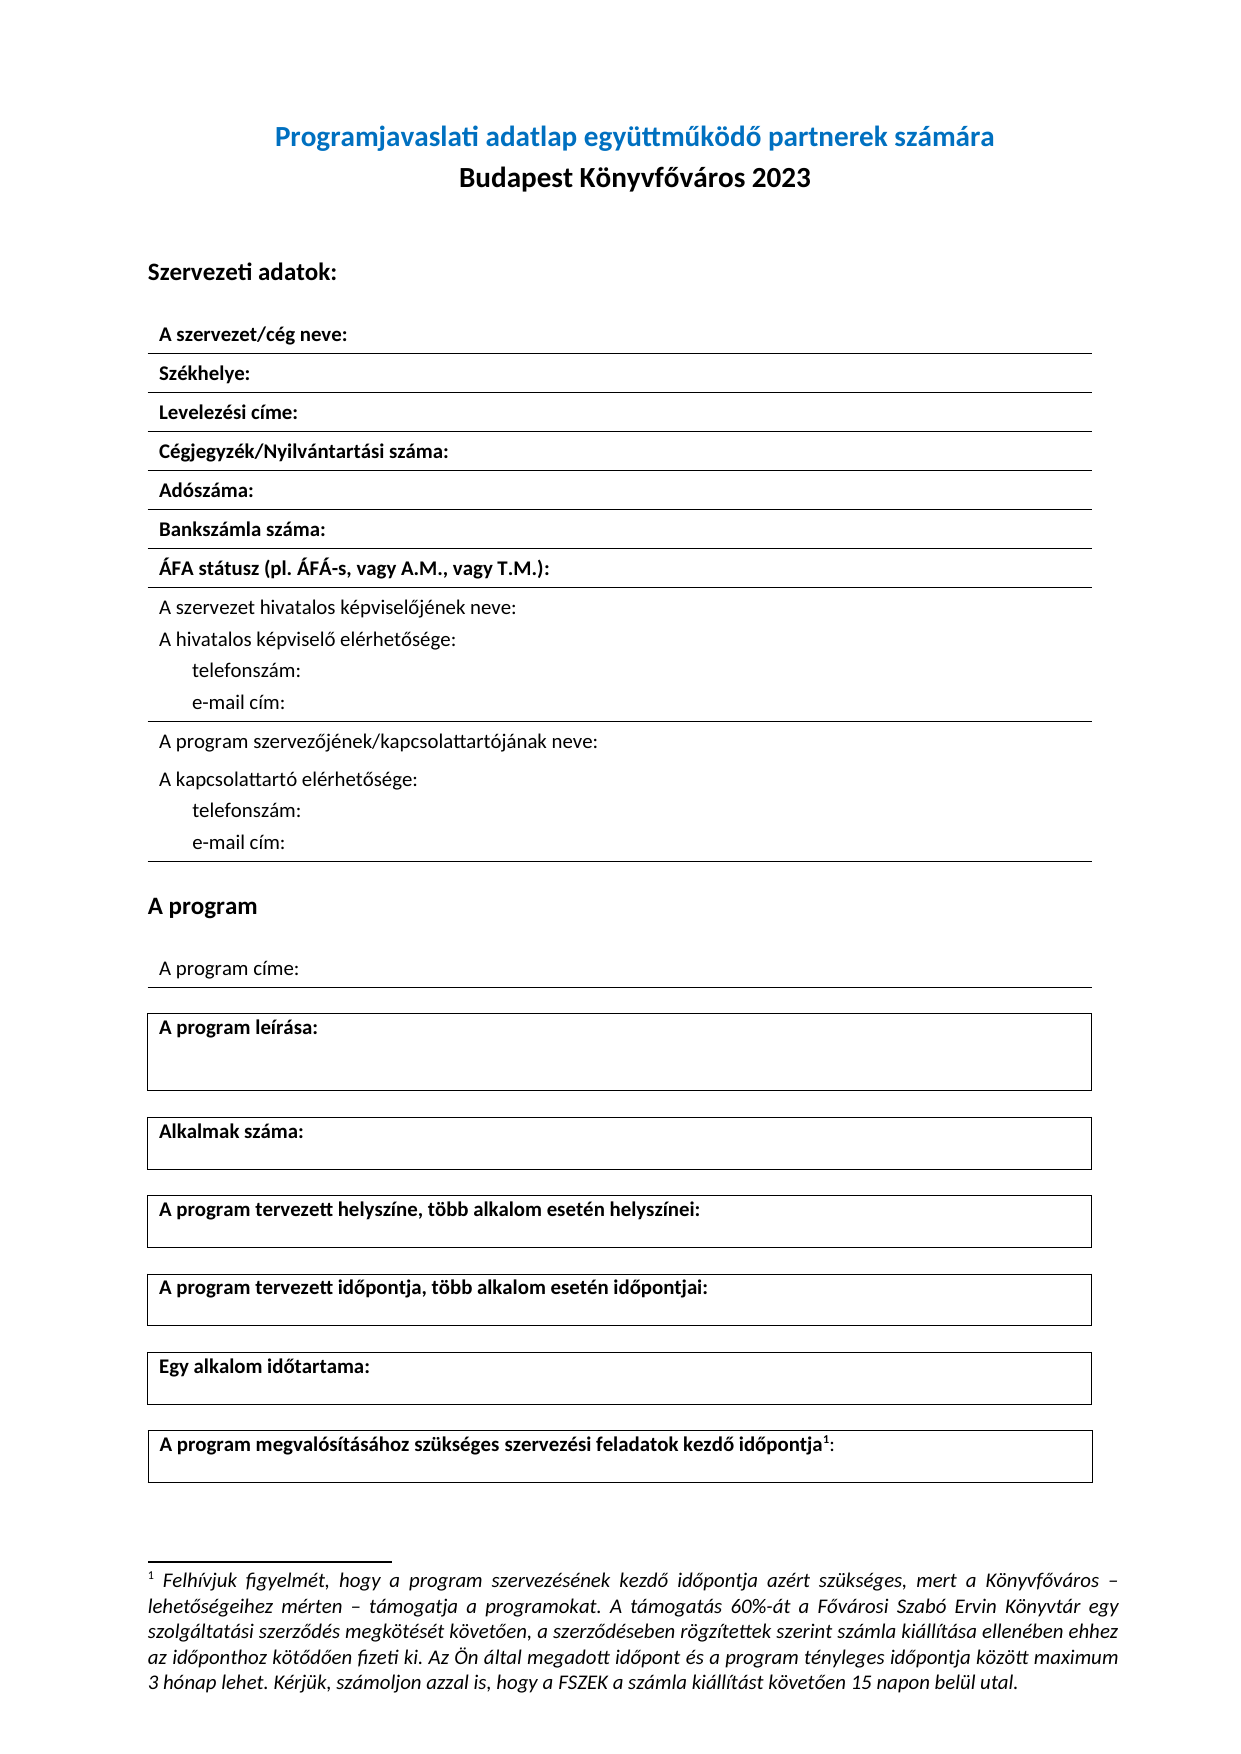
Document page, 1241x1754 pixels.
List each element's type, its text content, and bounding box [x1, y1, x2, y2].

text Szervezeti adatok: [148, 256, 1122, 287]
table_header Alkalmak száma: [148, 1118, 1091, 1169]
table_cell Székhelye: [148, 354, 1092, 392]
table_cell Levelezési címe: [148, 393, 1092, 431]
table_header A szervezet/cég neve: [148, 315, 1092, 353]
table_header A program címe: [148, 949, 1092, 987]
table_cell A kapcsolattartó elérhetősége: telefonszám: e-mail cím: [148, 760, 1092, 861]
table_cell Bankszámla száma: [148, 510, 1092, 548]
table_header A program megvalósításához szükséges szervezési feladatok kezdő időpontja: [149, 1431, 1092, 1482]
table_cell A program szervezőjének/kapcsolattartójának neve: [148, 722, 1092, 760]
table_header A program tervezett időpontja, több alkalom esetén időpontjai: [148, 1275, 1091, 1325]
table_cell A szervezet hivatalos képviselőjének neve: A hivatalos képviselő elérhetősége: telefonszám: e-mail cím: [148, 588, 1092, 721]
text A program [148, 890, 1122, 921]
text Programjavaslati adatlap együttműködő partnerek számára [148, 118, 1122, 154]
text Budapest Könyvfőváros 2023 [148, 159, 1122, 195]
table_cell ÁFA státusz (pl. ÁFÁ-s, vagy A.M., vagy T.M.): [148, 549, 1092, 587]
table_cell Adószáma: [148, 471, 1092, 509]
table_header Egy alkalom időtartama: [148, 1353, 1091, 1404]
table_cell Cégjegyzék/Nyilvántartási száma: [148, 432, 1092, 470]
table_header A program leírása: [148, 1014, 1091, 1090]
table_header A program tervezett helyszíne, több alkalom esetén helyszínei: [148, 1196, 1091, 1247]
